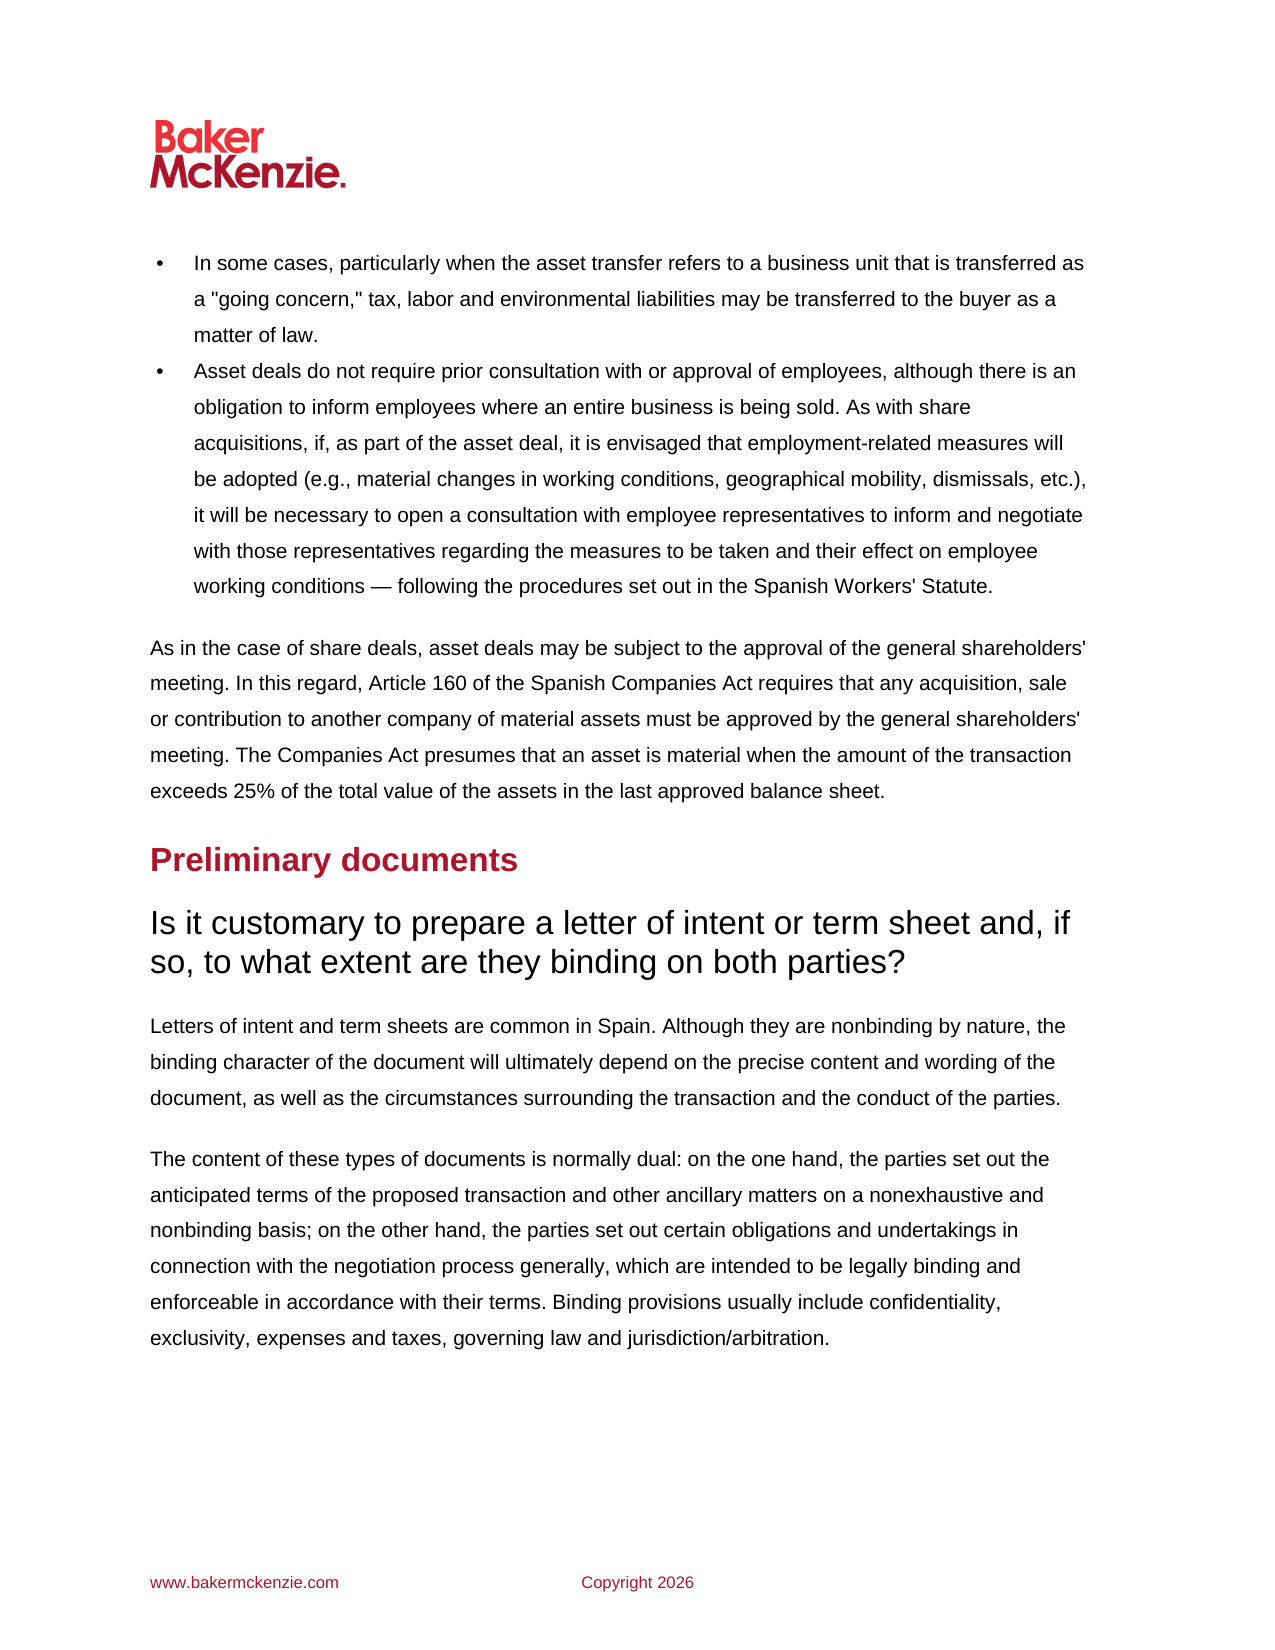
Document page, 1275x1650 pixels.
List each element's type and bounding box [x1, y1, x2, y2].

picture [150, 120, 346, 189]
